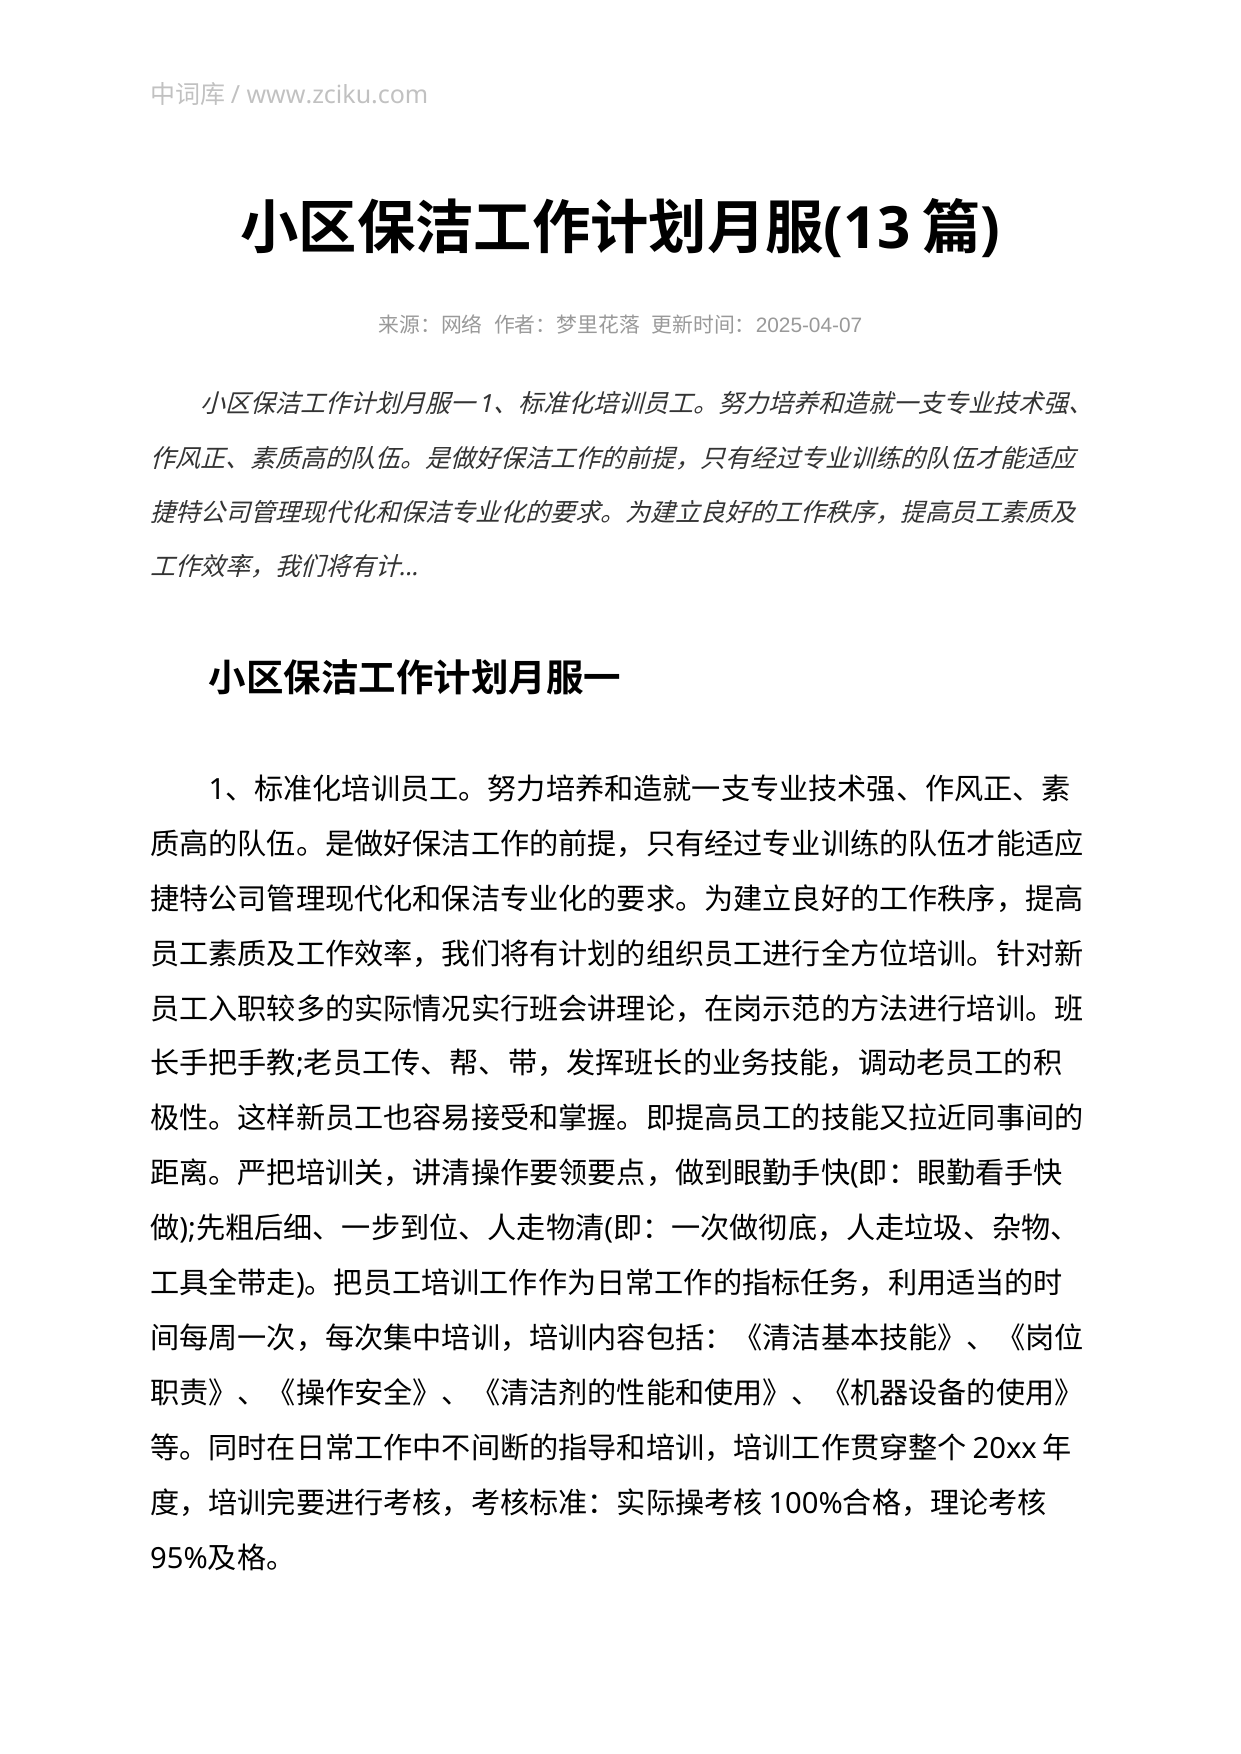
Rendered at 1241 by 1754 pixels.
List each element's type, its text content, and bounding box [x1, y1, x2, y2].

text 小区保洁工作计划月服一1、标准化培训员工。努力培养和造就一支专业技术强、作风正、素质高的队伍。是做好保洁工作的前提，只有经过专业训练的队伍才能适应捷特公司管理现代化和保洁专业化的要求。为建立良好的工作秩序，提高员工素质及工作效率，我们将有计... [150, 384, 1090, 583]
text 1、标准化培训员工。努力培养和造就一支专业技术强、作风正、素质高的队伍。是做好保洁工作的前提，只有经过专业训练的队伍才能适应捷特公司管理现代化和保洁专业化的要求。为建立良好的工作秩序，提高员工素质及工作效率，我们将有计划的组织员工进行全方位培训。针对新员工入职较多的实际情况实行班会讲理论，在岗示范的方法进行培训。班长手把手教;老员工传、帮、带，发挥班长的业务技能，调动老员工的积极性。这样新员工也容易接受和掌握。即提高员工的技能又拉近同事间的距离。严把培训关，讲清操作要领要点，做到眼勤手快(即：眼勤看手快做);先粗后细、一步到位、人走物清(即：一次做彻底，人走垃圾、杂物、工具全带走)。把员工培训工作作为日常工作的指标任务，利用适当的时间每周一次，每次集中培训，培训内容包括：《清洁基本技能》、《岗位职责》、《操作安全》、《清洁剂的性能和使用》、《机器设备的使用》等。同时在日常工作中不间断的指导和培训，培训工作贯穿整个20xx年度，培训完要进行考核，考核标准：实际操考核100%合格，理论考核95%及格。 [150, 766, 1090, 1577]
subtitle 小区保洁工作计划月服(13篇) [150, 181, 1090, 266]
text 来源：网络 作者：梦里花落 更新时间：2025-04-07 [150, 313, 1090, 337]
text 小区保洁工作计划月服一 [150, 648, 1090, 702]
